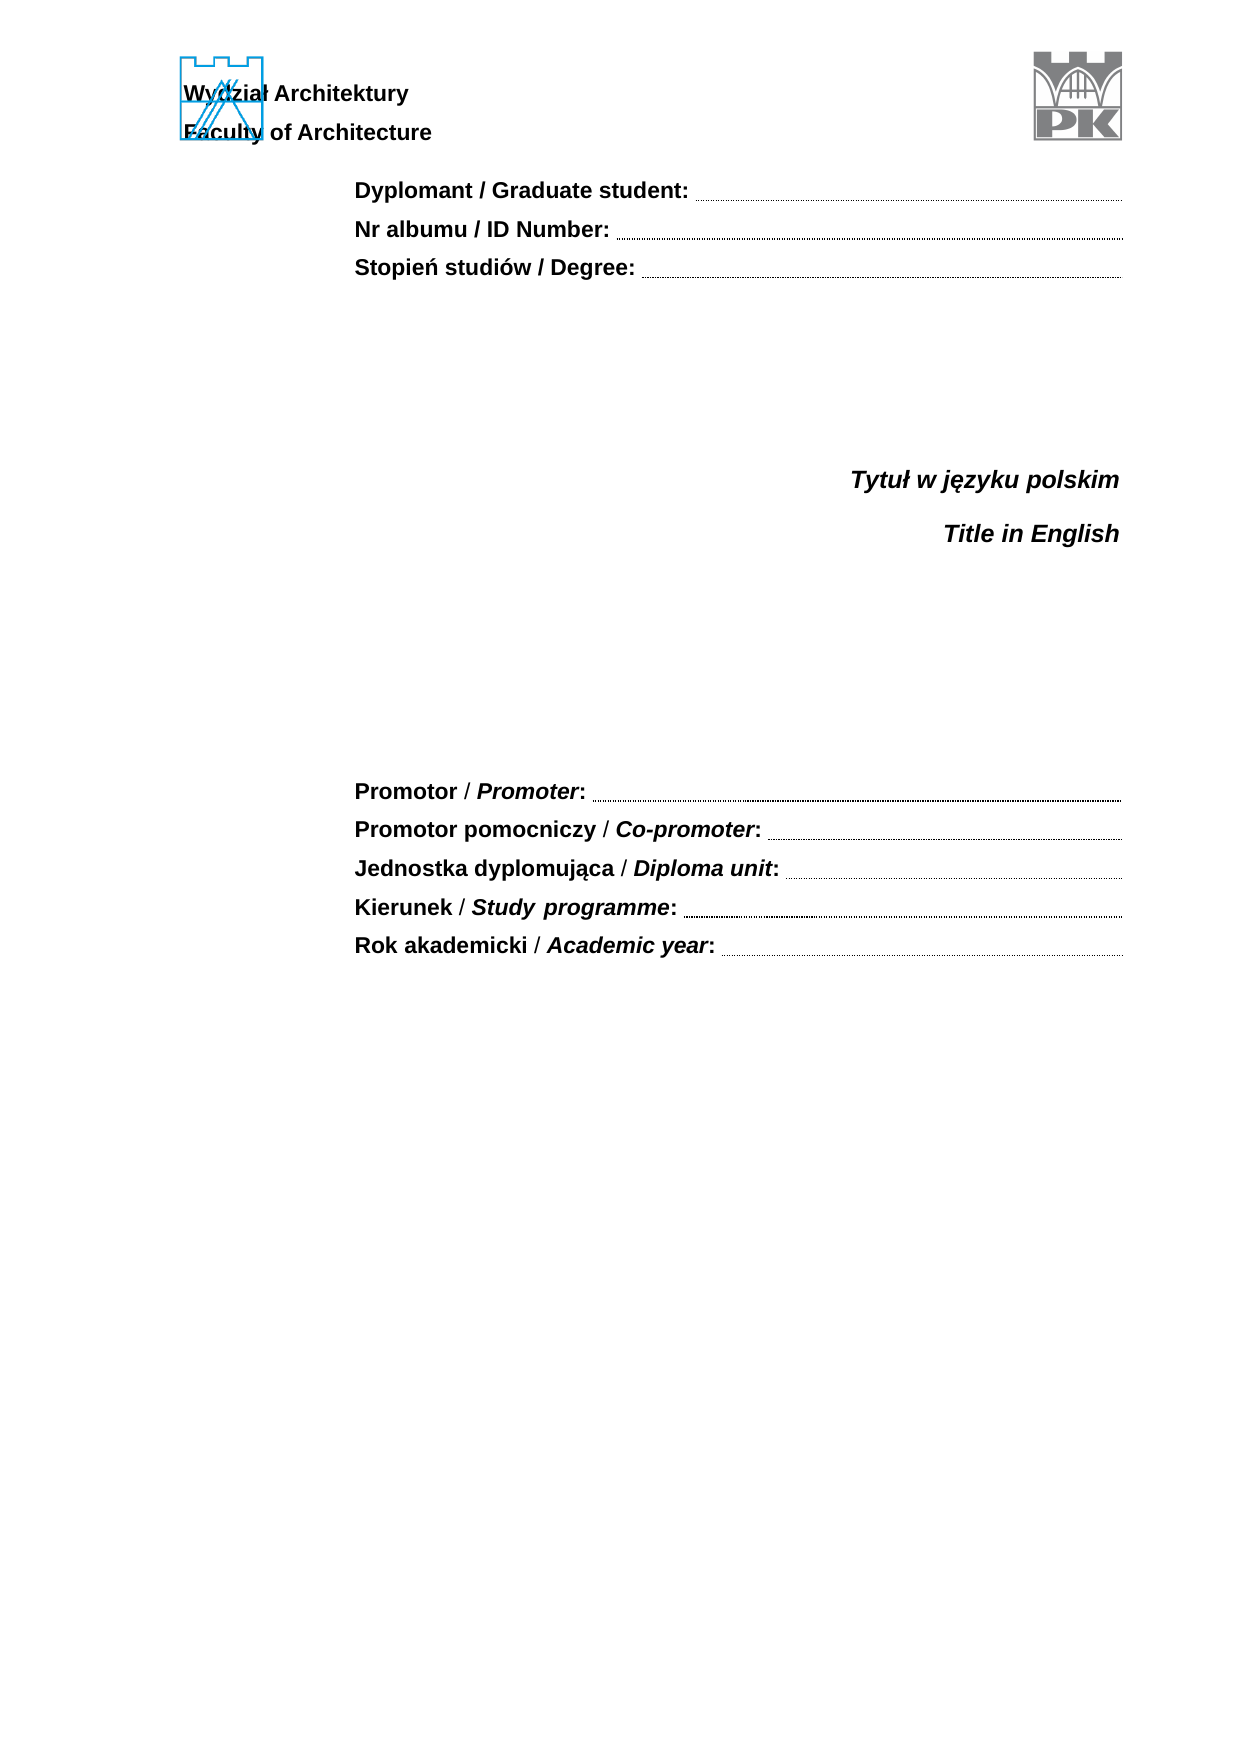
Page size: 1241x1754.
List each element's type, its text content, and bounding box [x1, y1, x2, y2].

subtitle Tytuł w języku polskim [177, 465, 1122, 494]
text Jednostka dyplomująca / Diploma unit: [177, 855, 1122, 881]
text Rok akademicki / Academic year: [177, 932, 1122, 958]
text Promotor pomocniczy / Co-promoter: [177, 816, 1122, 843]
text Dyplomant / Graduate student: [177, 177, 1122, 203]
text Stopień studiów / Degree: [177, 254, 1122, 280]
text Nr albumu / ID Number: [177, 216, 1122, 242]
text Title in English [177, 519, 1122, 548]
text Promotor / Promoter: [177, 778, 1122, 804]
picture [177, 53, 269, 143]
text Kierunek / Study programme: [177, 893, 1122, 920]
